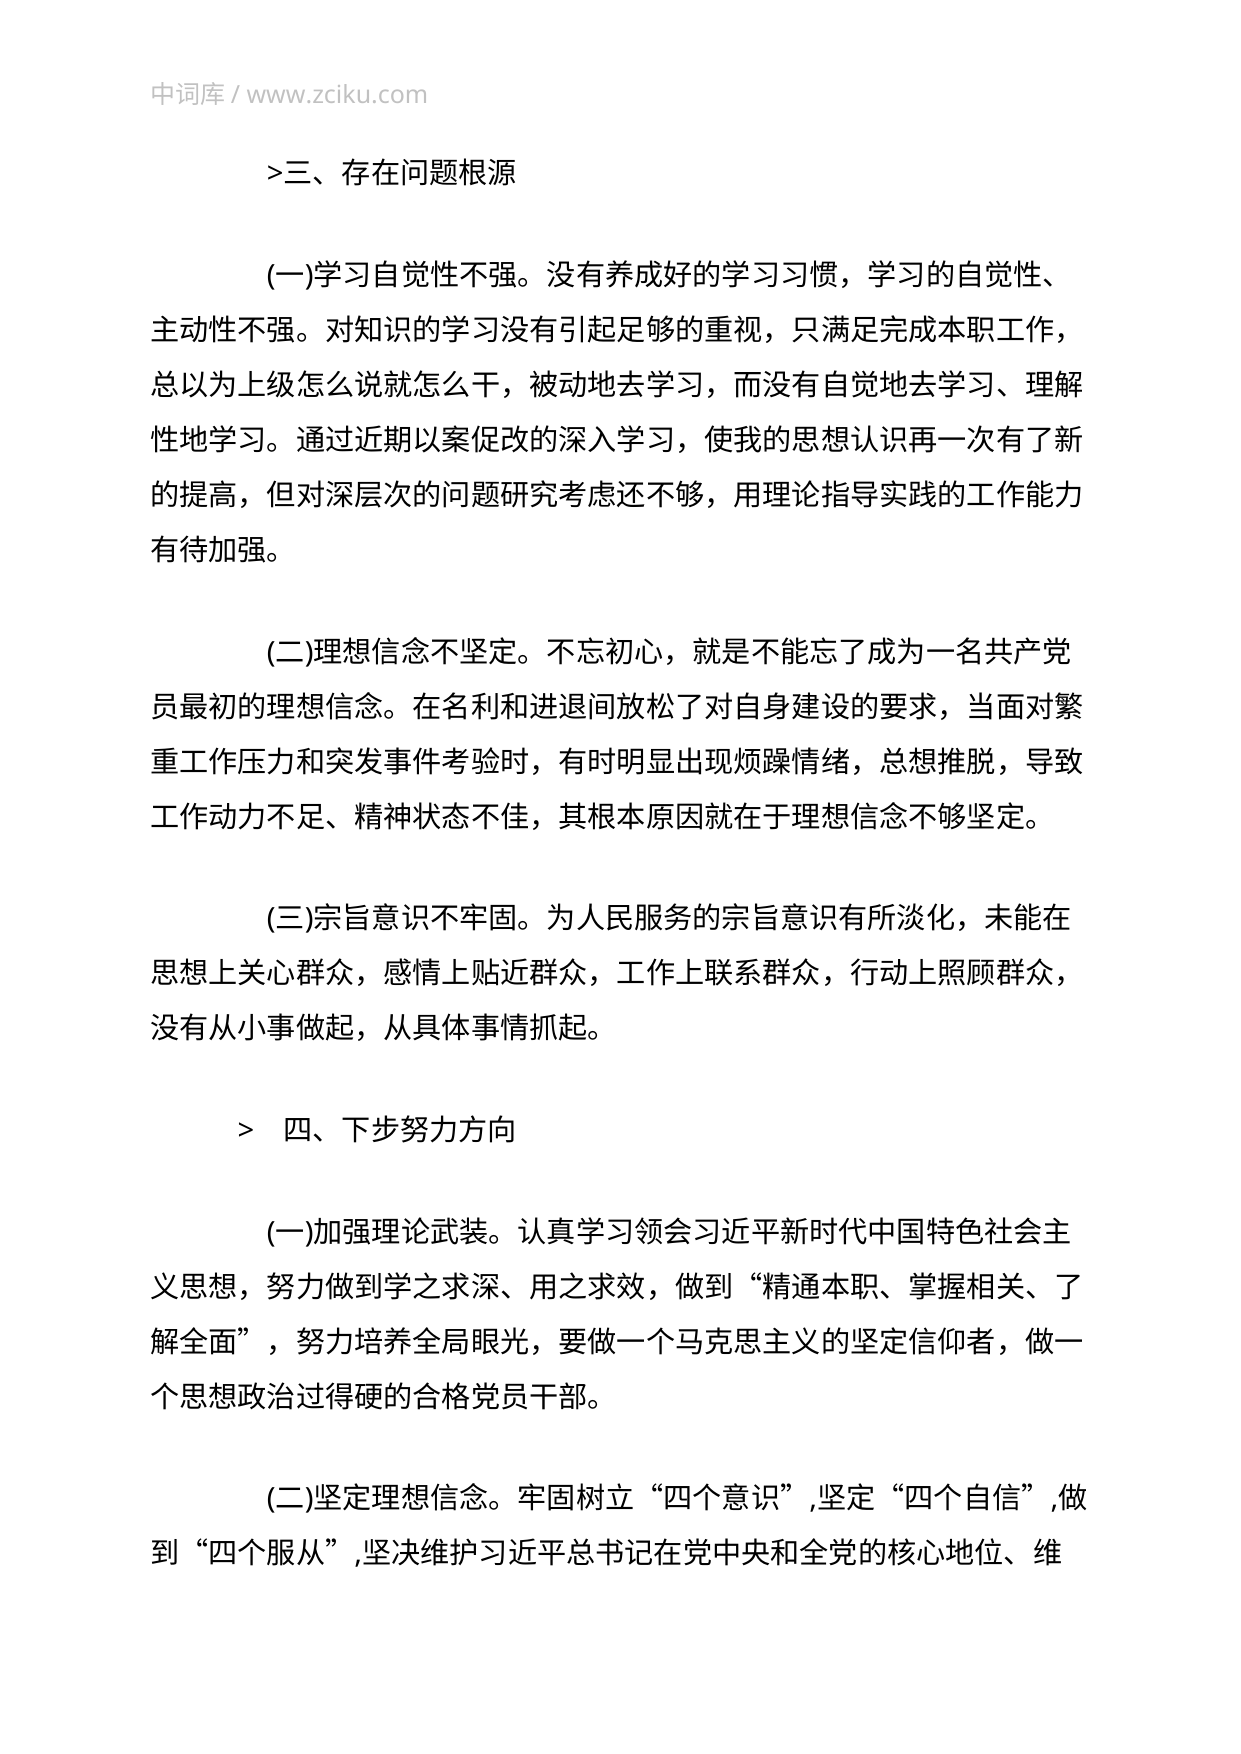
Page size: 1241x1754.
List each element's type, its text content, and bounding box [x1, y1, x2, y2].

text (一)学习自觉性不强。没有养成好的学习习惯，学习的自觉性、主动性不强。对知识的学习没有引起足够的重视，只满足完成本职工作，总以为上级怎么说就怎么干，被动地去学习，而没有自觉地去学习、理解性地学习。通过近期以案促改的深入学习，使我的思想认识再一次有了新的提高，但对深层次的问题研究考虑还不够，用理论指导实践的工作能力有待加强。 [150, 252, 1090, 569]
text (一)加强理论武装。认真学习领会习近平新时代中国特色社会主义思想，努力做到学之求深、用之求效，做到“精通本职、掌握相关、了解全面”，努力培养全局眼光，要做一个马克思主义的坚定信仰者，做一个思想政治过得硬的合格党员干部。 [150, 1208, 1090, 1416]
text (二)理想信念不坚定。不忘初心，就是不能忘了成为一名共产党员最初的理想信念。在名利和进退间放松了对自身建设的要求，当面对繁重工作压力和突发事件考验时，有时明显出现烦躁情绪，总想推脱，导致工作动力不足、精神状态不佳，其根本原因就在于理想信念不够坚定。 [150, 628, 1090, 835]
text > 四、下步努力方向 [150, 1107, 1090, 1149]
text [150, 1475, 1090, 1572]
text >三、存在问题根源 [150, 150, 1090, 192]
text (三)宗旨意识不牢固。为人民服务的宗旨意识有所淡化，未能在思想上关心群众，感情上贴近群众，工作上联系群众，行动上照顾群众，没有从小事做起，从具体事情抓起。 [150, 895, 1090, 1047]
